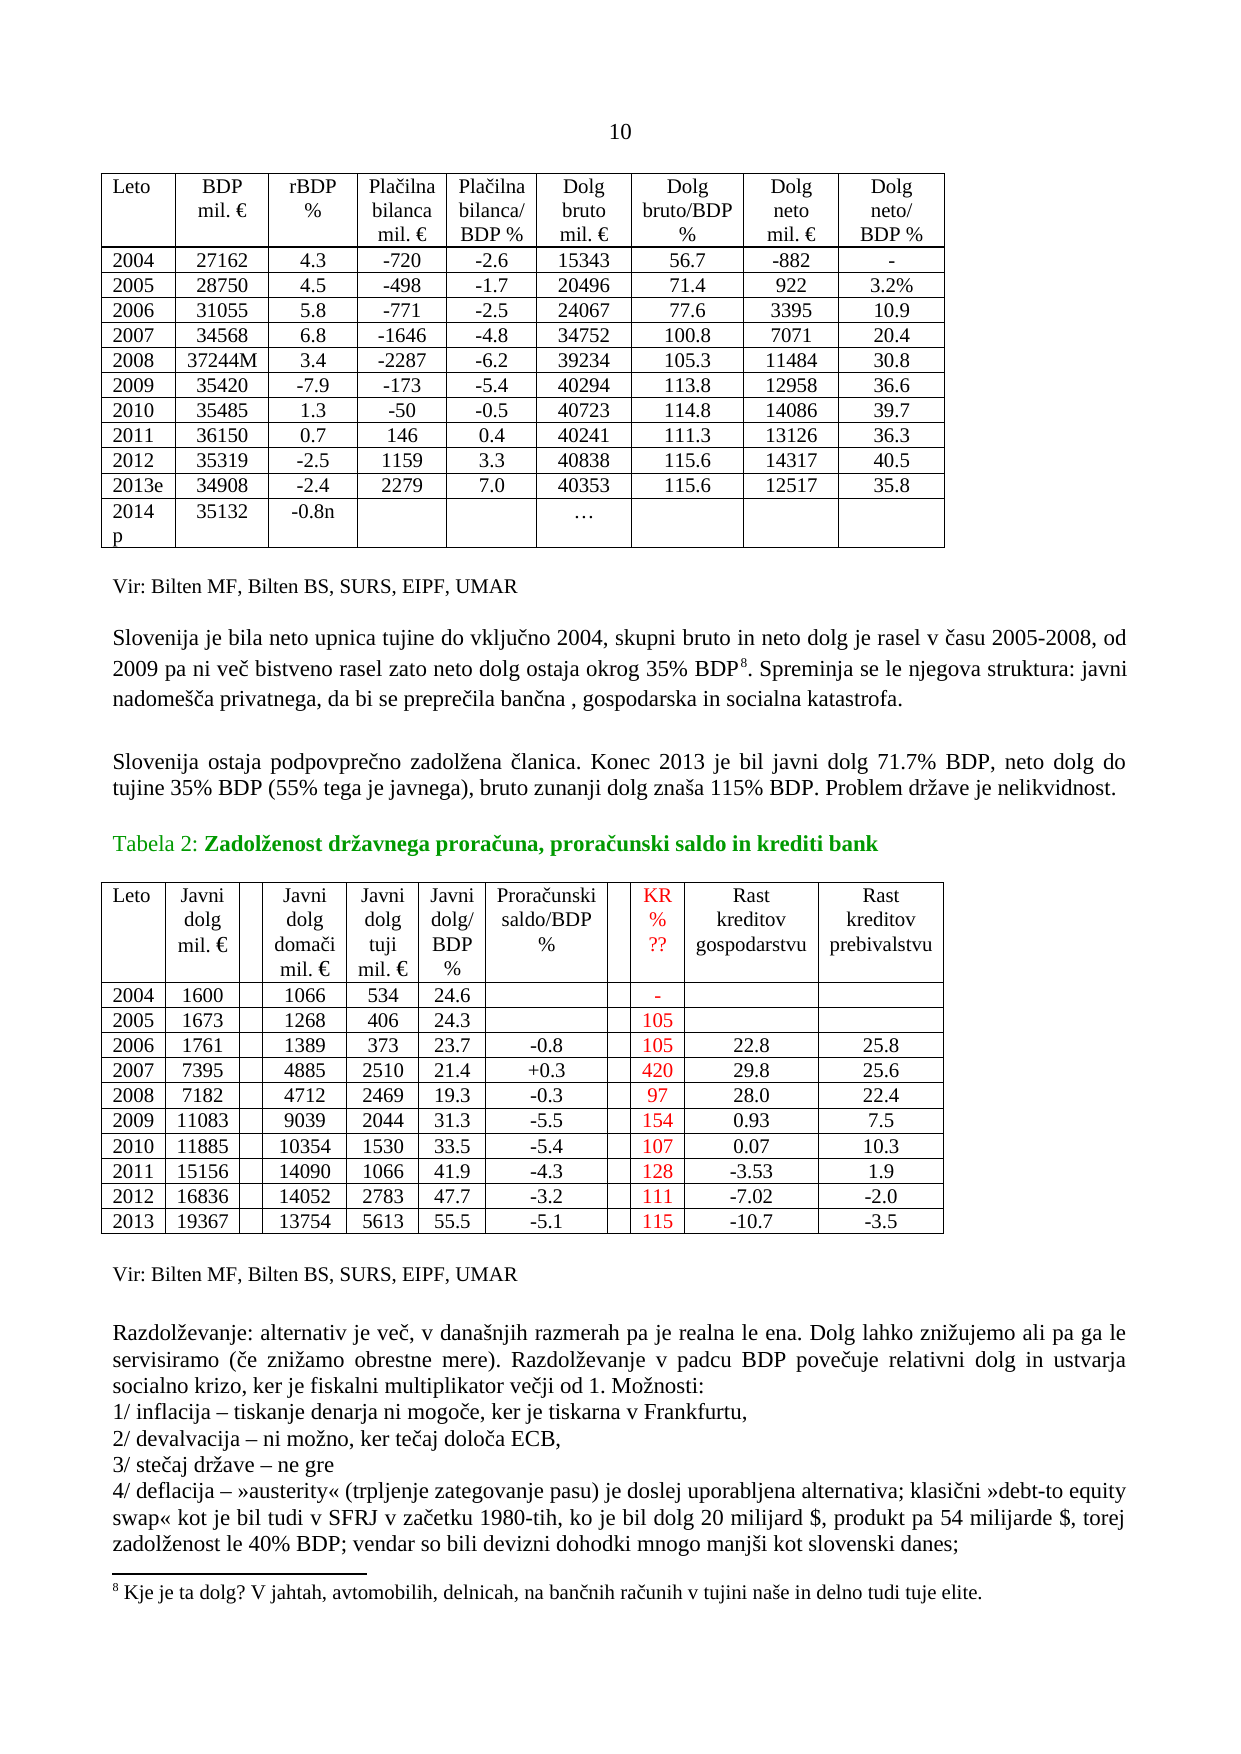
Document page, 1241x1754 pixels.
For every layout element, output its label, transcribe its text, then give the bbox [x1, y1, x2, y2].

table_cell -2.6 [447, 248, 536, 272]
table_cell -10.7 [685, 1209, 818, 1233]
text 2/ devalvacija – ni možno, ker tečaj določa ECB, [112, 1425, 1128, 1451]
table_cell 1066 [347, 1159, 418, 1183]
table_cell [608, 1058, 630, 1082]
table_cell 37244M [176, 348, 268, 372]
table_cell 25.8 [819, 1033, 943, 1057]
table_cell 16836 [166, 1184, 239, 1208]
table_cell 40353 [537, 474, 631, 497]
table_cell 20.4 [839, 323, 944, 347]
table_cell [608, 983, 630, 1007]
table_cell 2014p [102, 499, 175, 547]
table_cell 14086 [744, 398, 838, 422]
text Vir: Bilten MF, Bilten BS, SURS, EIPF, UMAR [112, 574, 1128, 598]
table_cell [608, 1134, 630, 1158]
table_cell 2013e [102, 474, 175, 497]
table_cell -5.5 [486, 1109, 607, 1132]
table_header Dolg bruto mil. € [537, 174, 631, 246]
text Slovenija je bila neto upnica tujine do vključno 2004, skupni bruto in neto dolg je rasel v času 2005-2008, od 2009 pa ni več bistveno rasel zato neto dolg ostaja okrog 35% BDP. Spreminja se le njegova struktura: javni nadomešča privatnega, da bi se preprečila bančna , gospodarska in socialna katastrofa. [112, 624, 1128, 711]
table_header Rast kreditov gospodarstvu [685, 883, 818, 982]
table_cell 2007 [102, 323, 175, 347]
text Tabela 2: Zadolženost državnega proračuna, proračunski saldo in krediti bank [112, 829, 1128, 856]
table_cell -2287 [358, 348, 446, 372]
table_header Plačilna bilanca mil. € [358, 174, 446, 246]
table_cell 922 [744, 273, 838, 297]
table_cell 0.07 [685, 1134, 818, 1158]
table_cell [240, 1109, 262, 1132]
table_cell [240, 983, 262, 1007]
table_cell -2.0 [819, 1184, 943, 1208]
table_cell 7182 [166, 1083, 239, 1107]
table_header Javni dolg tuji mil. € [347, 883, 418, 982]
table_cell 107 [631, 1134, 684, 1158]
table_cell 105 [631, 1033, 684, 1057]
table_header Leto [102, 883, 165, 982]
table_cell 11885 [166, 1134, 239, 1158]
table_cell -2.5 [447, 298, 536, 322]
table_cell 36.6 [839, 373, 944, 397]
table_cell -2.4 [269, 474, 357, 497]
table_cell 2010 [102, 398, 175, 422]
table_cell 2006 [102, 298, 175, 322]
table_cell 105 [631, 1008, 684, 1032]
table_cell 35.8 [839, 474, 944, 497]
table_cell 29.8 [685, 1058, 818, 1082]
table_cell 373 [347, 1033, 418, 1057]
table_cell - [631, 983, 684, 1007]
table_cell 7071 [744, 323, 838, 347]
table_cell [608, 1159, 630, 1183]
table_cell 19367 [166, 1209, 239, 1233]
table_cell -5.4 [486, 1134, 607, 1158]
table_cell 154 [631, 1109, 684, 1132]
table_cell 23.7 [419, 1033, 485, 1057]
table_header Plačilna bilanca/ BDP % [447, 174, 536, 246]
table_cell 34752 [537, 323, 631, 347]
table_cell 2007 [102, 1058, 165, 1082]
table_cell [819, 1008, 943, 1032]
table_cell 11484 [744, 348, 838, 372]
table_cell 35132 [176, 499, 268, 547]
text Vir: Bilten MF, Bilten BS, SURS, EIPF, UMAR [112, 1262, 1128, 1286]
table_cell 2013 [102, 1209, 165, 1233]
table_cell 25.6 [819, 1058, 943, 1082]
table_cell 2004 [102, 248, 175, 272]
table_cell 12517 [744, 474, 838, 497]
table_header Dolg neto mil. € [744, 174, 838, 246]
table_cell [240, 1209, 262, 1233]
table_cell 7.5 [819, 1109, 943, 1132]
table_cell 40241 [537, 423, 631, 447]
table_header [240, 883, 262, 982]
table_cell 47.7 [419, 1184, 485, 1208]
table_cell 2009 [102, 1109, 165, 1132]
table_cell -50 [358, 398, 446, 422]
table_cell 9039 [263, 1109, 346, 1132]
table_cell 5.8 [269, 298, 357, 322]
table_header Leto [102, 174, 175, 246]
table_cell 3.4 [269, 348, 357, 372]
table_cell -173 [358, 373, 446, 397]
table_cell 27162 [176, 248, 268, 272]
table_cell -3.5 [819, 1209, 943, 1233]
table_cell -2.5 [269, 448, 357, 472]
table_cell -7.02 [685, 1184, 818, 1208]
table_cell [744, 499, 838, 547]
table_cell -0.3 [486, 1083, 607, 1107]
table_cell 34908 [176, 474, 268, 497]
table_cell [240, 1159, 262, 1183]
table_cell 2783 [347, 1184, 418, 1208]
text 3/ stečaj države – ne gre [112, 1451, 1128, 1477]
table_cell 1761 [166, 1033, 239, 1057]
table_cell 420 [631, 1058, 684, 1082]
table_cell 2510 [347, 1058, 418, 1082]
table_cell 1159 [358, 448, 446, 472]
table_cell 40294 [537, 373, 631, 397]
table_cell [608, 1033, 630, 1057]
table_cell 10.9 [839, 298, 944, 322]
table_cell [608, 1209, 630, 1233]
table_cell 406 [347, 1008, 418, 1032]
table_cell -0.8n [269, 499, 357, 547]
table_cell 41.9 [419, 1159, 485, 1183]
table_cell 2008 [102, 348, 175, 372]
table_cell [608, 1109, 630, 1132]
table_cell 34568 [176, 323, 268, 347]
table_cell 28750 [176, 273, 268, 297]
table_cell 100.8 [632, 323, 743, 347]
table_cell 2008 [102, 1083, 165, 1107]
table_cell 55.5 [419, 1209, 485, 1233]
table_cell 2005 [102, 273, 175, 297]
table_cell 2006 [102, 1033, 165, 1057]
table_cell 1673 [166, 1008, 239, 1032]
table_cell … [537, 499, 631, 547]
table_header Proračunski saldo/BDP % [486, 883, 607, 982]
table_cell 5613 [347, 1209, 418, 1233]
table_cell 39234 [537, 348, 631, 372]
table_cell 22.4 [819, 1083, 943, 1107]
table_cell 3.2% [839, 273, 944, 297]
table_cell 15343 [537, 248, 631, 272]
table_cell -3.53 [685, 1159, 818, 1183]
table_cell -1.7 [447, 273, 536, 297]
table_cell [608, 1184, 630, 1208]
table_cell -4.8 [447, 323, 536, 347]
table_cell 1066 [263, 983, 346, 1007]
table_cell 2009 [102, 373, 175, 397]
table_cell 2011 [102, 1159, 165, 1183]
table_cell 21.4 [419, 1058, 485, 1082]
table_cell 1530 [347, 1134, 418, 1158]
table_header [608, 883, 630, 982]
table_header BDP mil. € [176, 174, 268, 246]
table_cell 77.6 [632, 298, 743, 322]
table_cell -498 [358, 273, 446, 297]
table_cell 36.3 [839, 423, 944, 447]
table_cell 24067 [537, 298, 631, 322]
table_cell [358, 499, 446, 547]
table_cell 2044 [347, 1109, 418, 1132]
table_cell [447, 499, 536, 547]
table_cell 115.6 [632, 474, 743, 497]
table_cell [486, 1008, 607, 1032]
table_header Javni dolg/ BDP % [419, 883, 485, 982]
table_cell 4712 [263, 1083, 346, 1107]
table_cell [240, 1008, 262, 1032]
table_cell 24.6 [419, 983, 485, 1007]
table_cell -6.2 [447, 348, 536, 372]
table_cell 113.8 [632, 373, 743, 397]
table_cell 11083 [166, 1109, 239, 1132]
table_cell 146 [358, 423, 446, 447]
table_cell - [839, 248, 944, 272]
table_cell [240, 1083, 262, 1107]
table_header Javni dolg mil. € [166, 883, 239, 982]
table_cell 114.8 [632, 398, 743, 422]
table_cell 14052 [263, 1184, 346, 1208]
table_cell 31.3 [419, 1109, 485, 1132]
text Slovenija ostaja podpovprečno zadolžena članica. Konec 2013 je bil javni dolg 71.7% BDP, neto dolg do tujine 35% BDP (55% tega je javnega), bruto zunanji dolg znaša 115% BDP. Problem države je nelikvidnost. [112, 748, 1128, 801]
table_cell 1600 [166, 983, 239, 1007]
table_cell [685, 983, 818, 1007]
table_cell [608, 1008, 630, 1032]
table_cell 0.93 [685, 1109, 818, 1132]
table_cell 2005 [102, 1008, 165, 1032]
table_cell -0.5 [447, 398, 536, 422]
table_cell 1268 [263, 1008, 346, 1032]
table_cell 111 [631, 1184, 684, 1208]
table_header rBDP % [269, 174, 357, 246]
table_cell [486, 983, 607, 1007]
table_cell 1.9 [819, 1159, 943, 1183]
table_cell 7395 [166, 1058, 239, 1082]
table_cell -1646 [358, 323, 446, 347]
table_cell [839, 499, 944, 547]
table_cell 35485 [176, 398, 268, 422]
table_cell -5.1 [486, 1209, 607, 1233]
table_cell -771 [358, 298, 446, 322]
table_cell 13126 [744, 423, 838, 447]
table_cell 2012 [102, 1184, 165, 1208]
table_cell 1.3 [269, 398, 357, 422]
table_cell 30.8 [839, 348, 944, 372]
table_cell 12958 [744, 373, 838, 397]
table_cell 15156 [166, 1159, 239, 1183]
table_cell [240, 1184, 262, 1208]
table_cell 24.3 [419, 1008, 485, 1032]
table_cell 39.7 [839, 398, 944, 422]
table_cell 115 [631, 1209, 684, 1233]
table_cell 115.6 [632, 448, 743, 472]
table_cell [685, 1008, 818, 1032]
text 4/ deflacija – »austerity« (trpljenje zategovanje pasu) je doslej uporabljena alternativa; klasični »debt-to equity swap« kot je bil tudi v SFRJ v začetku 1980-tih, ko je bil dolg 20 milijard $, produkt pa 54 milijarde $, torej zadolženost le 40% BDP; vendar so bili devizni dohodki mnogo manjši kot slovenski danes; [112, 1477, 1128, 1557]
table_cell 71.4 [632, 273, 743, 297]
table_cell 40838 [537, 448, 631, 472]
table_cell 36150 [176, 423, 268, 447]
table_header Javni dolg domači mil. € [263, 883, 346, 982]
table_cell -0.8 [486, 1033, 607, 1057]
table_cell 19.3 [419, 1083, 485, 1107]
table_cell 14317 [744, 448, 838, 472]
table_cell 33.5 [419, 1134, 485, 1158]
table_cell 7.0 [447, 474, 536, 497]
table_header Dolg bruto/BDP % [632, 174, 743, 246]
table_cell -4.3 [486, 1159, 607, 1183]
table_cell 0.7 [269, 423, 357, 447]
table_cell [819, 983, 943, 1007]
table_cell 10354 [263, 1134, 346, 1158]
table_cell 20496 [537, 273, 631, 297]
text 1/ inflacija – tiskanje denarja ni mogoče, ker je tiskarna v Frankfurtu, [112, 1398, 1128, 1425]
table_cell 105.3 [632, 348, 743, 372]
table_cell 2011 [102, 423, 175, 447]
table_cell 31055 [176, 298, 268, 322]
table_cell 2012 [102, 448, 175, 472]
table_cell -882 [744, 248, 838, 272]
table_cell 10.3 [819, 1134, 943, 1158]
table_cell 56.7 [632, 248, 743, 272]
table_cell 3.3 [447, 448, 536, 472]
table_cell 40.5 [839, 448, 944, 472]
table_header Dolg neto/ BDP % [839, 174, 944, 246]
table_cell 35420 [176, 373, 268, 397]
table_cell 28.0 [685, 1083, 818, 1107]
table_cell -3.2 [486, 1184, 607, 1208]
table_cell +0.3 [486, 1058, 607, 1082]
table_cell 4.3 [269, 248, 357, 272]
table_cell 6.8 [269, 323, 357, 347]
table_cell 1389 [263, 1033, 346, 1057]
table_cell 40723 [537, 398, 631, 422]
table_cell 14090 [263, 1159, 346, 1183]
table_cell 97 [631, 1083, 684, 1107]
table_cell 111.3 [632, 423, 743, 447]
table_cell 0.4 [447, 423, 536, 447]
table_cell 2279 [358, 474, 446, 497]
table_cell 2010 [102, 1134, 165, 1158]
table_cell 35319 [176, 448, 268, 472]
table_cell 4885 [263, 1058, 346, 1082]
table_cell 2469 [347, 1083, 418, 1107]
table_cell [240, 1134, 262, 1158]
table_header Rast kreditov prebivalstvu [819, 883, 943, 982]
table_cell 128 [631, 1159, 684, 1183]
table_cell 534 [347, 983, 418, 1007]
table_cell 4.5 [269, 273, 357, 297]
table_cell 2004 [102, 983, 165, 1007]
table_cell -5.4 [447, 373, 536, 397]
table_cell [632, 499, 743, 547]
text Razdolževanje: alternativ je več, v današnjih razmerah pa je realna le ena. Dolg lahko znižujemo ali pa ga le servisiramo (če znižamo obrestne mere). Razdolževanje v padcu BDP povečuje relativni dolg in ustvarja socialno krizo, ker je fiskalni multiplikator večji od 1. Možnosti: [112, 1319, 1128, 1398]
table_cell 13754 [263, 1209, 346, 1233]
table_cell 22.8 [685, 1033, 818, 1057]
table_cell -7.9 [269, 373, 357, 397]
table_cell [240, 1058, 262, 1082]
table_cell [240, 1033, 262, 1057]
table_cell 3395 [744, 298, 838, 322]
table_cell [608, 1083, 630, 1107]
table_header KR % ?? [631, 883, 684, 982]
table_cell -720 [358, 248, 446, 272]
